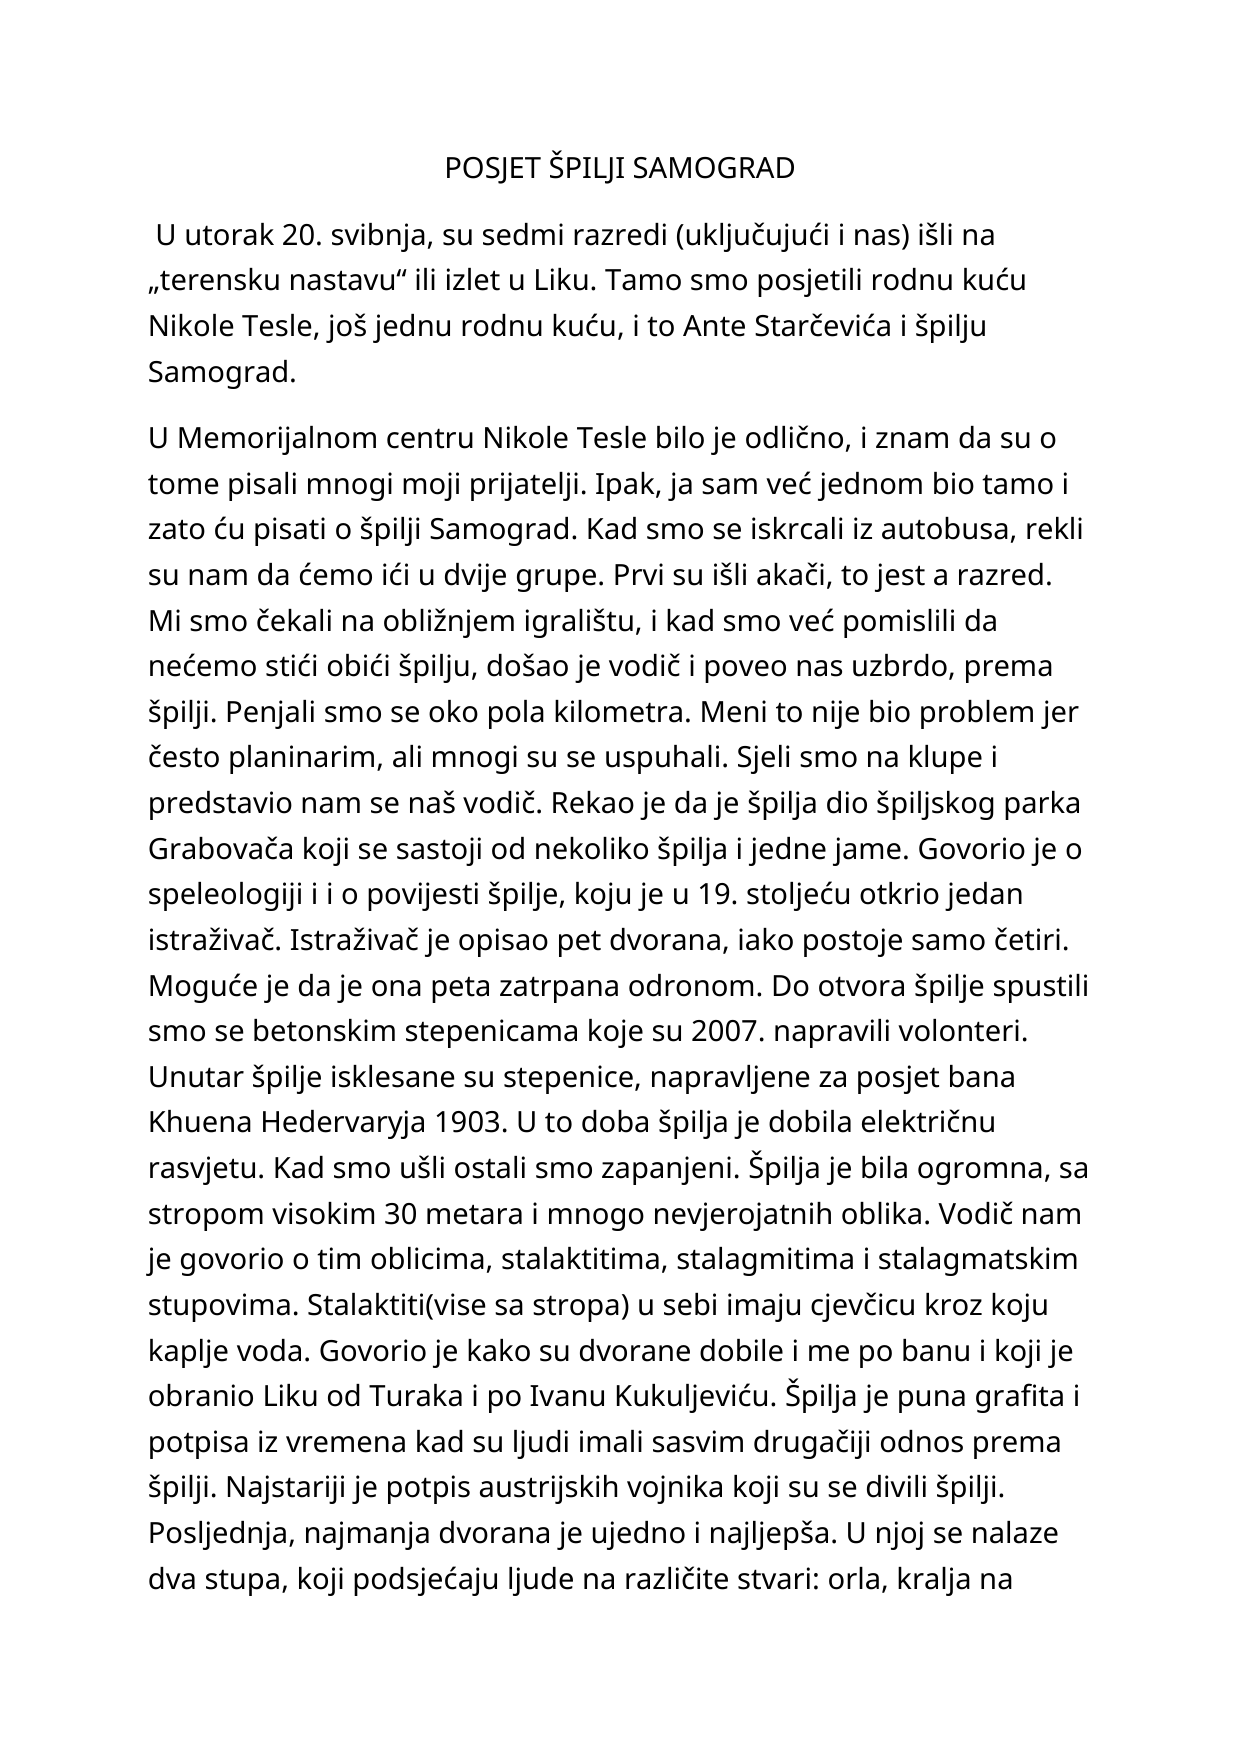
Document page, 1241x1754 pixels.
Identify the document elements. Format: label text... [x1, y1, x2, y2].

text POSJET ŠPILJI SAMOGRAD [148, 148, 1093, 187]
text U utorak 20. svibnja, su sedmi razredi (uključujući i nas) išli na „terensku nastavu“ ili izlet u Liku. Tamo smo posjetili rodnu kuću Nikole Tesle, još jednu rodnu kuću, i to Ante Starčevića i špilju Samograd. [148, 214, 1093, 391]
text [148, 417, 1093, 1598]
